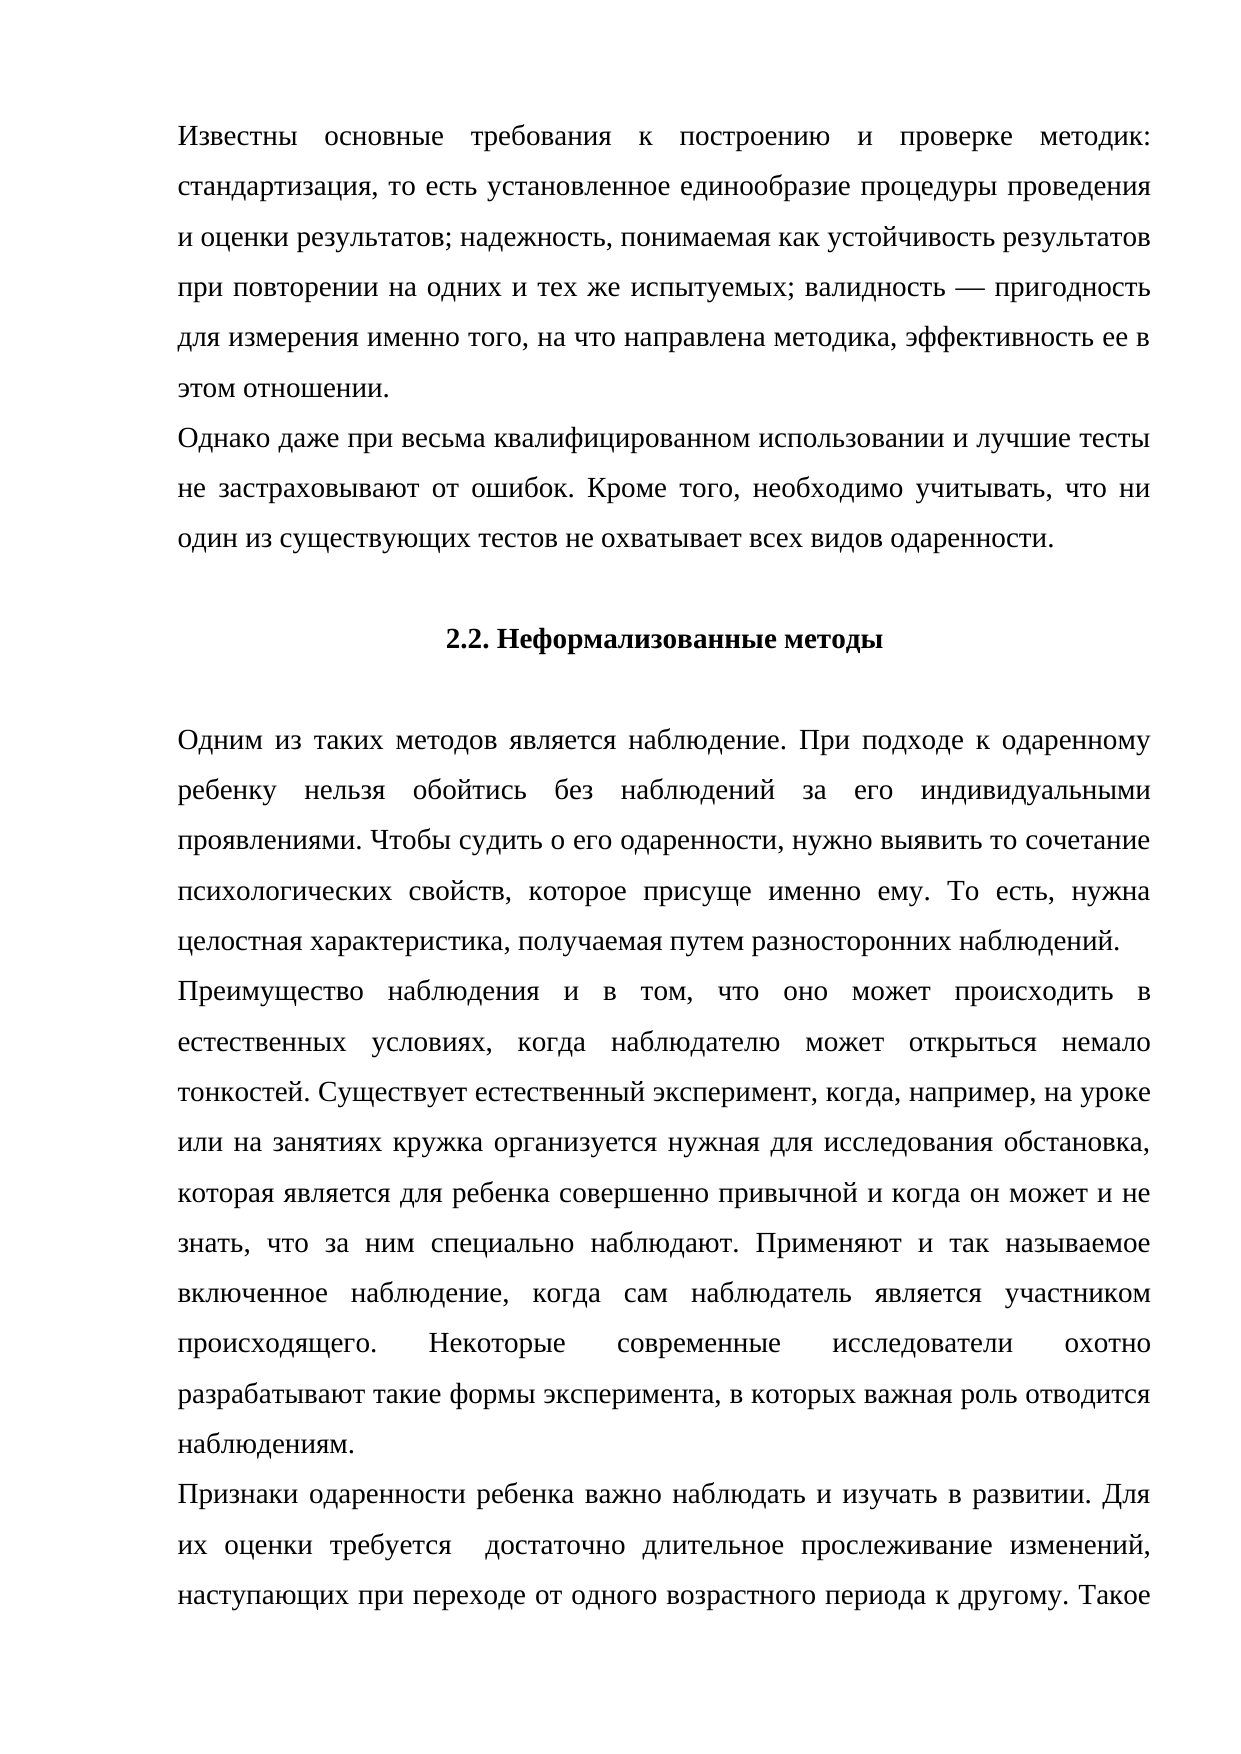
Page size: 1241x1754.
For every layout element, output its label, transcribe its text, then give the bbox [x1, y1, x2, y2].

text Одним из таких методов является наблюдение. При подходе к одаренному ребенку нельзя обойтись без наблюдений за его индивидуальными проявлениями. Чтобы судить о его одаренности, нужно выявить то сочетание психологических свойств, которое присуще именно ему. То есть, нужна целостная характеристика, получаемая путем разносторонних наблюдений. [177, 722, 1152, 957]
text Известны основные требования к построению и проверке методик: стандартизация, то есть установленное единообразие процедуры проведения и оценки результатов; надежность, понимаемая как устойчивость результатов при повторении на одних и тех же испытуемых; валидность — пригодность для измерения именно того, на что направлена методика, эффективность ее в этом отношении. [177, 118, 1152, 403]
text 2.2. Неформализованные методы [177, 621, 1152, 655]
text Однако даже при весьма квалифицированном использовании и лучшие тесты не застраховывают от ошибок. Кроме того, необходимо учитывать, что ни один из существующих тестов не охватывает всех видов одаренности. [177, 420, 1152, 554]
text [177, 1477, 1152, 1611]
text Преимущество наблюдения и в том, что оно может происходить в естественных условиях, когда наблюдателю может открыться немало тонкостей. Существует естественный эксперимент, когда, например, на уроке или на занятиях кружка организуется нужная для исследования обстановка, которая является для ребенка совершенно привычной и когда он может и не знать, что за ним специально наблюдают. Применяют и так называемое включенное наблюдение, когда сам наблюдатель является участником происходящего. Некоторые современные исследователи охотно разрабатывают такие формы эксперимента, в которых важная роль отводится наблюдениям. [177, 973, 1152, 1460]
